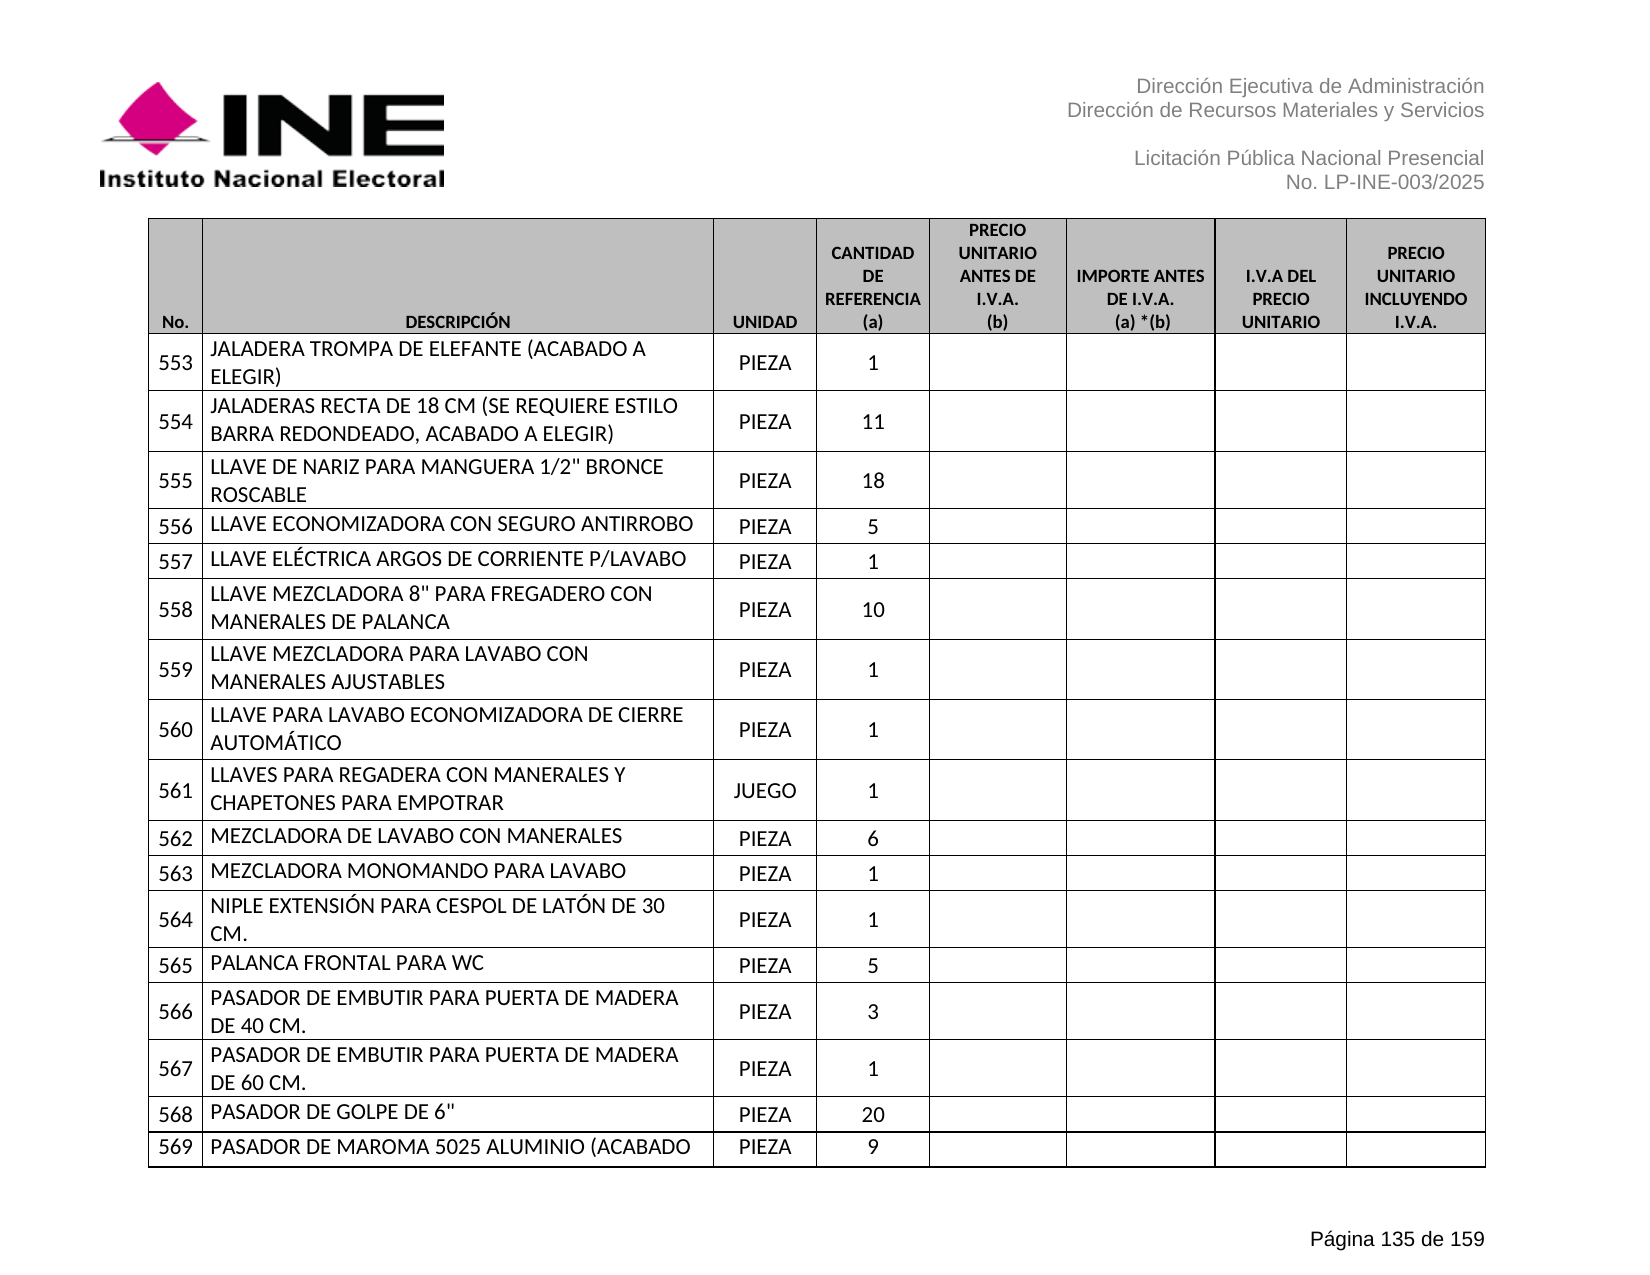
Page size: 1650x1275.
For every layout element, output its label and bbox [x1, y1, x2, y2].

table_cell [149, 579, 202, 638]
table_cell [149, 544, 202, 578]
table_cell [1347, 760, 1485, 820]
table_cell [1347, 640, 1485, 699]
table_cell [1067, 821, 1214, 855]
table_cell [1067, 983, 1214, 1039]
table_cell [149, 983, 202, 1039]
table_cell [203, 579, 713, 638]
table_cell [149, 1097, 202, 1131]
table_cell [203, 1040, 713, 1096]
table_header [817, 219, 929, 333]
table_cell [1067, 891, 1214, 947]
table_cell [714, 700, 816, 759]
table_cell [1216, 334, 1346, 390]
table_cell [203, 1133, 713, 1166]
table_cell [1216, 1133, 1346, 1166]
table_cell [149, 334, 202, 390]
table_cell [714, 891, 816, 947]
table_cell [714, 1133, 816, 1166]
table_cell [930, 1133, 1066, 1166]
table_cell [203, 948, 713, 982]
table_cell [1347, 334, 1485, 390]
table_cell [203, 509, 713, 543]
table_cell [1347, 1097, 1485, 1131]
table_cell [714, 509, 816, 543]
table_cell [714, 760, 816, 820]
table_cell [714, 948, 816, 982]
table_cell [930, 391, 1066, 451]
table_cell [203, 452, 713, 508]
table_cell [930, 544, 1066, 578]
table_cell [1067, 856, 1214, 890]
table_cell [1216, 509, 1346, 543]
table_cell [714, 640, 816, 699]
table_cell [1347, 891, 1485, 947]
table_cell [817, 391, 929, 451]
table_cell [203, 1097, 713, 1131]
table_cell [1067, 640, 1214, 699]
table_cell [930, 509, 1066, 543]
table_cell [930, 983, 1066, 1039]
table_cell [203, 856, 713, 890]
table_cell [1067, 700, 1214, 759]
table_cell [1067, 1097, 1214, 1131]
picture [100, 82, 444, 187]
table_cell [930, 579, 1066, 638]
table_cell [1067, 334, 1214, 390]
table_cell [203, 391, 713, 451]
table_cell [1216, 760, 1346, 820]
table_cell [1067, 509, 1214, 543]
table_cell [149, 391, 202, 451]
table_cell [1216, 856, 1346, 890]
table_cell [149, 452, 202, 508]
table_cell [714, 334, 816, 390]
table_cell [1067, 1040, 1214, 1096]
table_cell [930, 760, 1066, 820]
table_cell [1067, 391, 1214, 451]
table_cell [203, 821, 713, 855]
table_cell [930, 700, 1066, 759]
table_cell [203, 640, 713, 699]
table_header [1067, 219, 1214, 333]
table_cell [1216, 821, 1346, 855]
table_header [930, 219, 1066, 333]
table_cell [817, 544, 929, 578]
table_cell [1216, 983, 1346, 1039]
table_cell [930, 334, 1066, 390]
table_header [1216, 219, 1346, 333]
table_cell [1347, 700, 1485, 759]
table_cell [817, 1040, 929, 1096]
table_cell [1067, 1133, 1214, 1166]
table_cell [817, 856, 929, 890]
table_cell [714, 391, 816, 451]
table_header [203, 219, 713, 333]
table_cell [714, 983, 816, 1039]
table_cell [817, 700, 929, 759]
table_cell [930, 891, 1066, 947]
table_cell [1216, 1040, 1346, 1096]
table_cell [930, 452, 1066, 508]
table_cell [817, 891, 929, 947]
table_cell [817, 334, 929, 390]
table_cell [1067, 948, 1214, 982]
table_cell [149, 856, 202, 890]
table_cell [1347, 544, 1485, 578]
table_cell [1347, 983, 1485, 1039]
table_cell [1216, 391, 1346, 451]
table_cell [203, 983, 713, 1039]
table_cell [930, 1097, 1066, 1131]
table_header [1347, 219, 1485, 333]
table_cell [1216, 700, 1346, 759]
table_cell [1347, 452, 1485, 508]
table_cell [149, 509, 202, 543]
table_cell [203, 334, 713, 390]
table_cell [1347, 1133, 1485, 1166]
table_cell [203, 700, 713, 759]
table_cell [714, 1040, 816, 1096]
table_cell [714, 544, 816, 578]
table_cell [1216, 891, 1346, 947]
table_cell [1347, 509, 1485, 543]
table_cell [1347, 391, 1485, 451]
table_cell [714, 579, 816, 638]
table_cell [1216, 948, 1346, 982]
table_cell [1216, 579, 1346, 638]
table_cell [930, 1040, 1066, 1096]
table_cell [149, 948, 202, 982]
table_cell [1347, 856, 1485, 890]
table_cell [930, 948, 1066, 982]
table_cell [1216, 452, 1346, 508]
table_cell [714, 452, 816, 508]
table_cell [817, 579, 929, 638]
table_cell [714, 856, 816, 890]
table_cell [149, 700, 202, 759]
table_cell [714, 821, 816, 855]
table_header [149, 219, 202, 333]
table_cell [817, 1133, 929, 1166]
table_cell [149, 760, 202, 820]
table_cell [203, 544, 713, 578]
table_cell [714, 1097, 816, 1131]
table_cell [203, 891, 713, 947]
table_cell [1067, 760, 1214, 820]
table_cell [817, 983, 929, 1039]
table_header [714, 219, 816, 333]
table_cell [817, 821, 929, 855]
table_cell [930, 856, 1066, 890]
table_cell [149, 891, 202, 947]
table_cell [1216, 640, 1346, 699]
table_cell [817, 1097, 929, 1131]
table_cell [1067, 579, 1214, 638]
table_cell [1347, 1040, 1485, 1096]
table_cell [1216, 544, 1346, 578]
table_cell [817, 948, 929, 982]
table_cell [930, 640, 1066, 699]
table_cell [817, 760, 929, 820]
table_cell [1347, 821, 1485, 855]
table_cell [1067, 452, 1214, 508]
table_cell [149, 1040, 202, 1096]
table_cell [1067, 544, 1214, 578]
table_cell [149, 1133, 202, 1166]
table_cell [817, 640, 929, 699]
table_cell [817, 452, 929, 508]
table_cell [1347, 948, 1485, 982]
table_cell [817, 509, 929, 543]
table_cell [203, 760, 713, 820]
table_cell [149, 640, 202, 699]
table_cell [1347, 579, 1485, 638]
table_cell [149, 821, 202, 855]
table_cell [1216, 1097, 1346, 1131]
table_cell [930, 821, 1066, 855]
